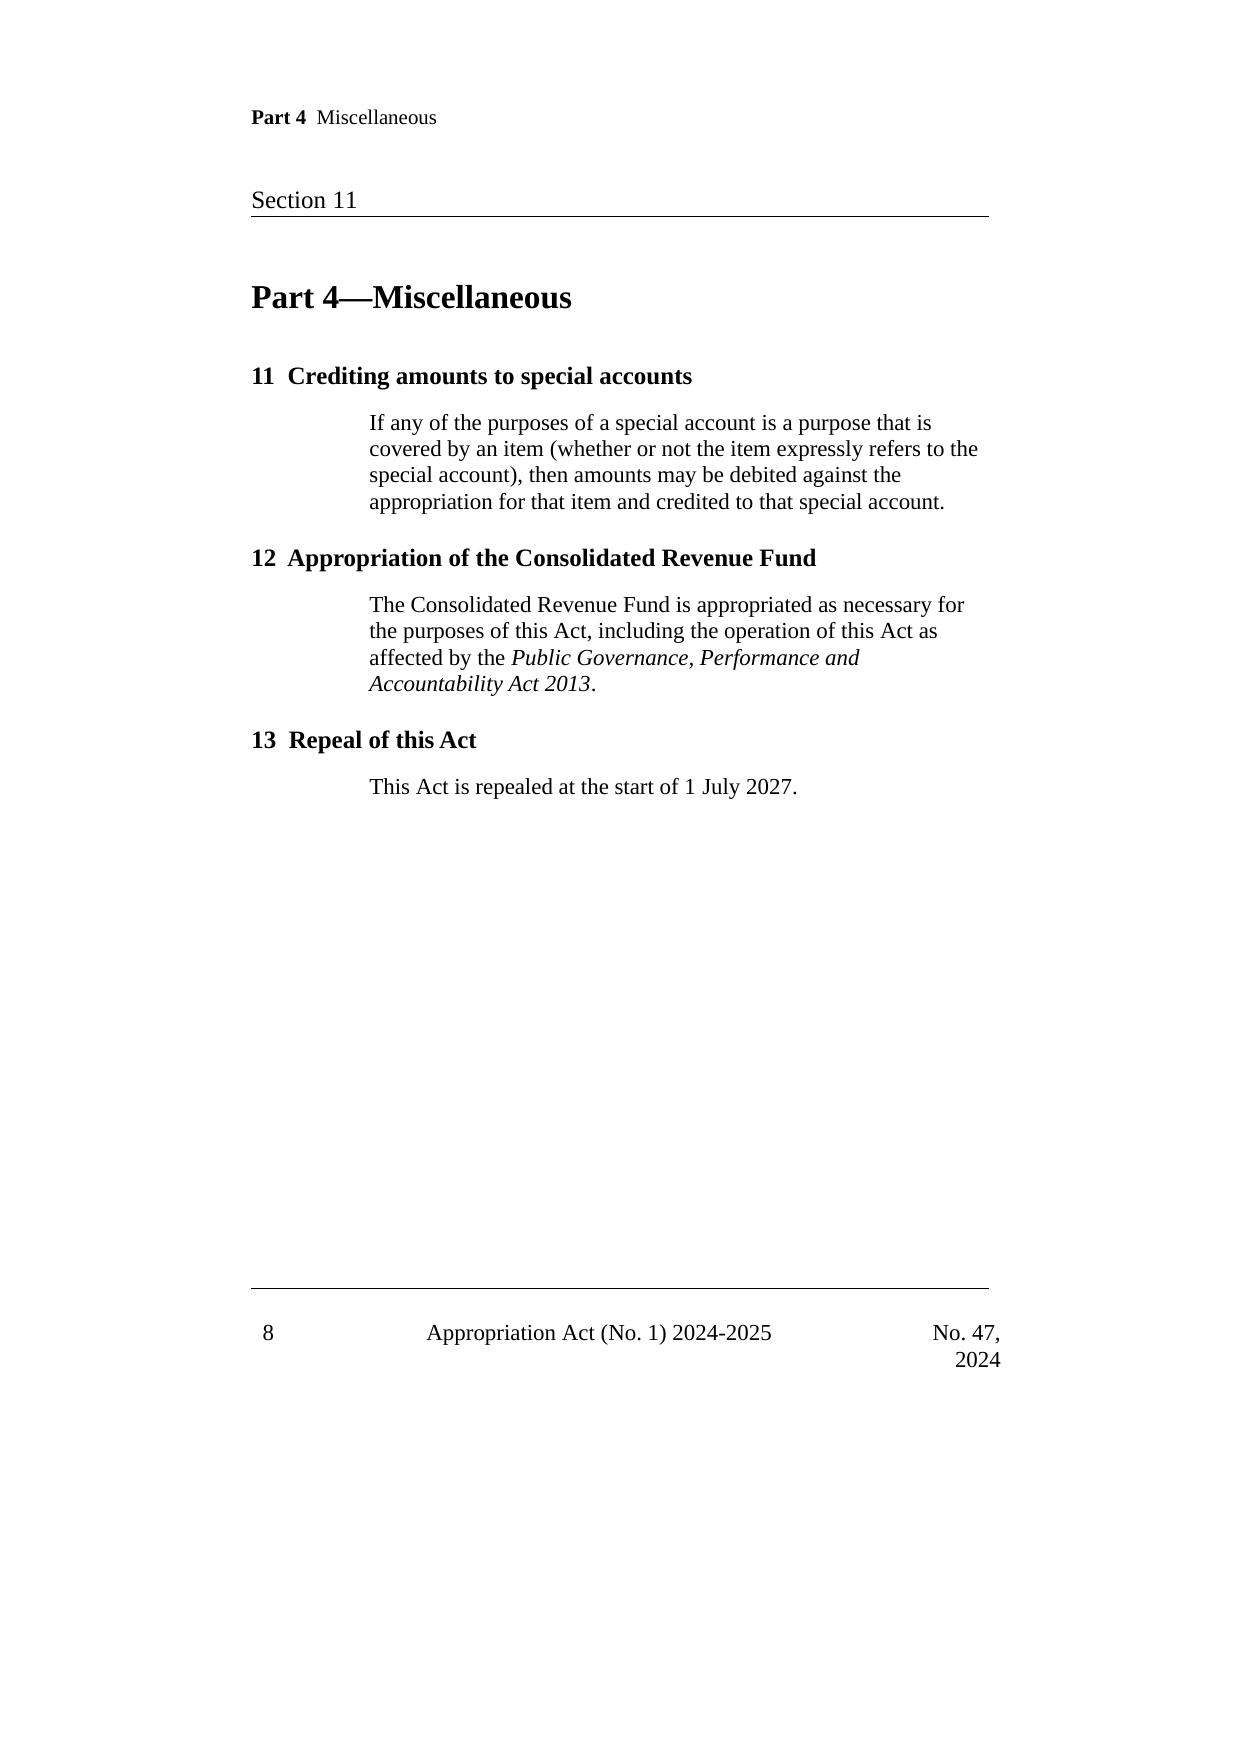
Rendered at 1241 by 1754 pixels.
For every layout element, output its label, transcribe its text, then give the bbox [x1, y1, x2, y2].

text Part 4—Miscellaneous [251, 277, 989, 316]
text 13 Repeal of this Act [251, 726, 989, 754]
text 11 Crediting amounts to special accounts [251, 361, 989, 390]
text 12 Appropriation of the Consolidated Revenue Fund [251, 543, 989, 572]
text This Act is repealed at the start of 1 July 2027. [251, 773, 989, 799]
text The Consolidated Revenue Fund is appropriated as necessary for the purposes of this Act, including the operation of this Act as affected by the Public Governance, Performance and Accountability Act 2013. [251, 591, 989, 696]
text If any of the purposes of a special account is a purpose that is covered by an item (whether or not the item expressly refers to the special account), then amounts may be debited against the appropriation for that item and credited to that special account. [251, 409, 989, 514]
